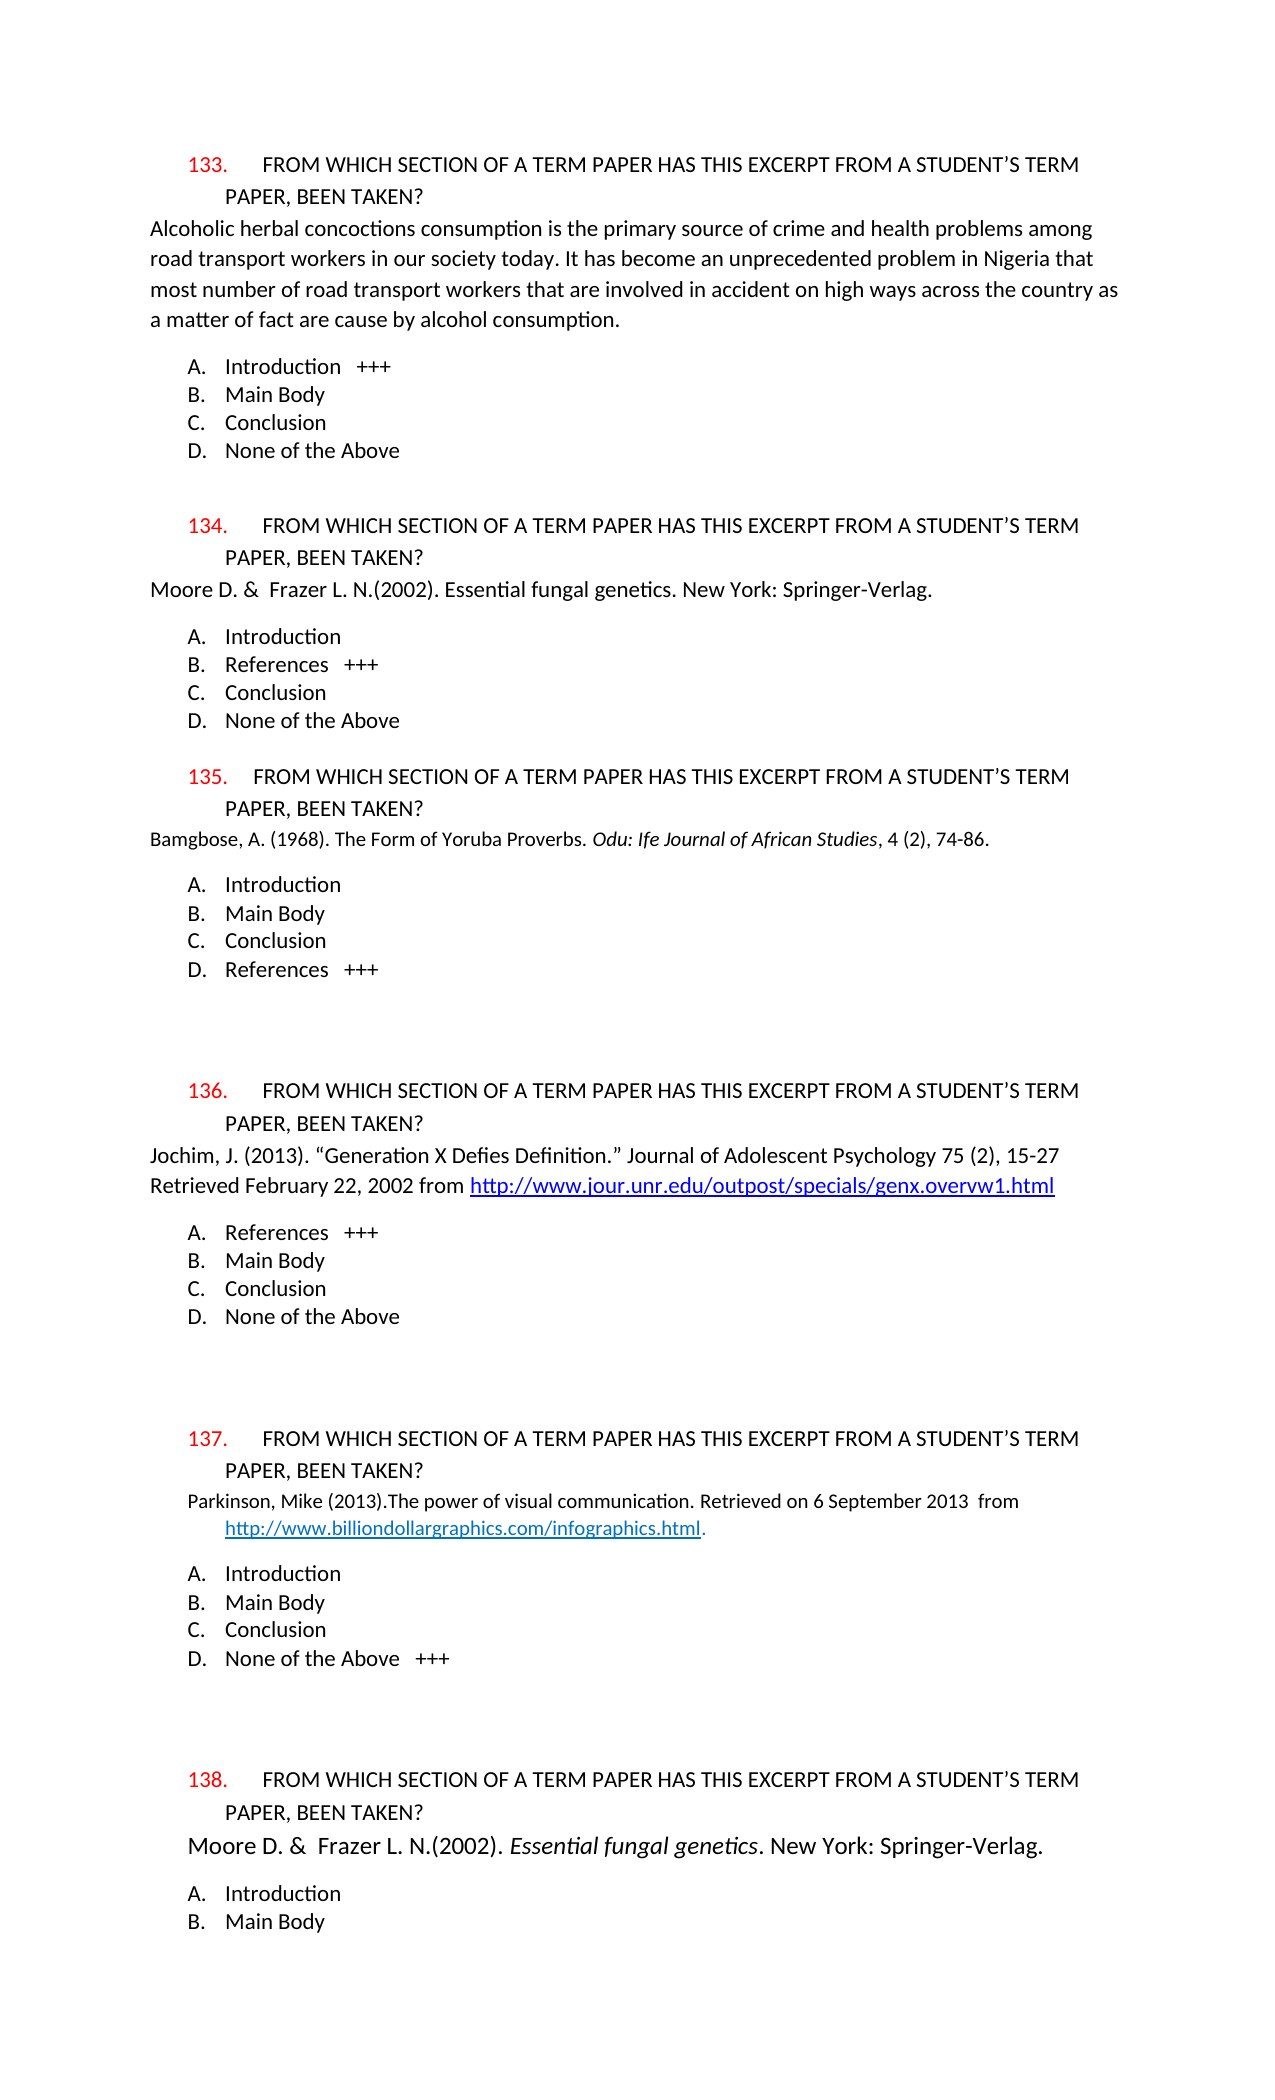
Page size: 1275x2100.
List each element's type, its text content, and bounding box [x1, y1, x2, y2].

list FROM WHICH SECTION OF A TERM PAPER HAS THIS EXCERPT FROM A STUDENT’S TERM PAPER, BEEN TAKEN? [187, 511, 1125, 571]
list None of the Above [187, 706, 1125, 734]
text Jochim, J. (2013). “Generation X Defies Definition.” Journal of Adolescent Psychology 75 (2), 15-27 Retrieved February 22, 2002 from http://www.jour.unr.edu/outpost/specials/genx.overvw1.html [150, 1141, 1125, 1199]
list Main Body [187, 380, 1125, 408]
list Introduction [187, 1559, 1125, 1588]
list Introduction [187, 622, 1125, 650]
text Moore D. & Frazer L. N.(2002). Essential fungal genetics. New York: Springer-Verlag. [150, 575, 1125, 603]
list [187, 1765, 1125, 1826]
list References +++ [187, 955, 1125, 983]
list Introduction +++ [187, 352, 1125, 380]
text Moore D. & Frazer L. N.(2002). Essential fungal genetics. New York: Springer-Verlag. [150, 1830, 1125, 1860]
list References +++ [187, 650, 1125, 678]
list Conclusion [187, 408, 1125, 436]
list Main Body [187, 1246, 1125, 1274]
text Bamgbose, A. (1968). The Form of Yoruba Proverbs. Odu: Ife Journal of African Studies, 4 (2), 74-86. [150, 827, 1125, 852]
list Conclusion [187, 1616, 1125, 1644]
list FROM WHICH SECTION OF A TERM PAPER HAS THIS EXCERPT FROM A STUDENT’S TERM PAPER, BEEN TAKEN? [187, 1076, 1125, 1137]
list FROM WHICH SECTION OF A TERM PAPER HAS THIS EXCERPT FROM A STUDENT’S TERM PAPER, BEEN TAKEN? [187, 762, 1125, 822]
list Conclusion [187, 927, 1125, 955]
text Alcoholic herbal concoctions consumption is the primary source of crime and health problems among road transport workers in our society today. It has become an unprecedented problem in Nigeria that most number of road transport workers that are involved in accident on high ways across the country as a matter of fact are cause by alcohol consumption. [150, 214, 1125, 333]
list Main Body [187, 1907, 1125, 1935]
list Conclusion [187, 678, 1125, 706]
list Introduction [187, 1879, 1125, 1907]
list FROM WHICH SECTION OF A TERM PAPER HAS THIS EXCERPT FROM A STUDENT’S TERM PAPER, BEEN TAKEN? [187, 150, 1125, 210]
list Introduction [187, 871, 1125, 899]
list None of the Above [187, 1302, 1125, 1330]
list References +++ [187, 1218, 1125, 1246]
list Conclusion [187, 1274, 1125, 1302]
list Main Body [187, 1588, 1125, 1616]
list FROM WHICH SECTION OF A TERM PAPER HAS THIS EXCERPT FROM A STUDENT’S TERM PAPER, BEEN TAKEN? [187, 1424, 1125, 1484]
list None of the Above [187, 436, 1125, 464]
text Parkinson, Mike (2013).The power of visual communication. Retrieved on 6 September 2013 from http://www.billiondollargraphics.com/infographics.html. [187, 1488, 1125, 1541]
list None of the Above +++ [187, 1644, 1125, 1672]
list Main Body [187, 899, 1125, 927]
